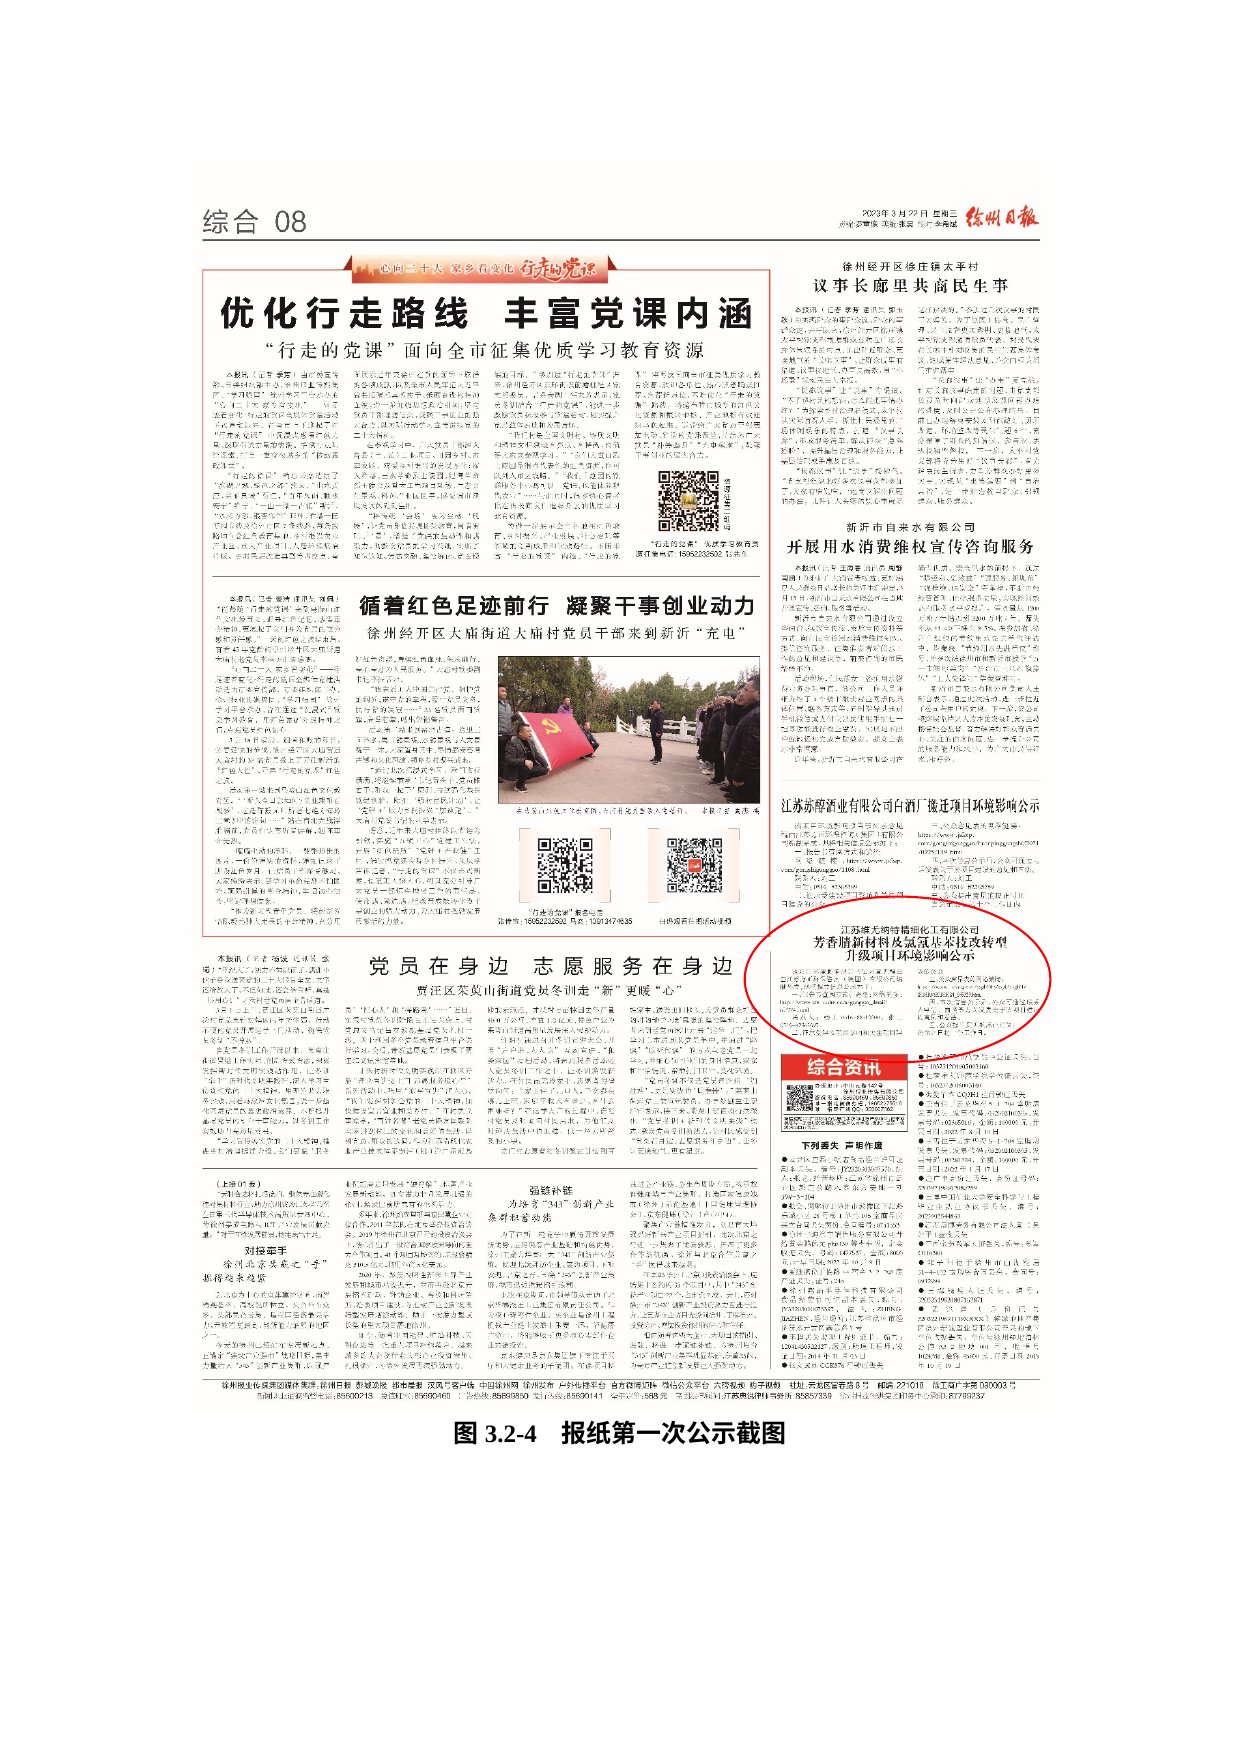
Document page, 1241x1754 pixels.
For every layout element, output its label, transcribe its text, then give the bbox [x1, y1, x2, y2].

text 图 3.2-4 报纸第一次公示截图 [187, 1414, 1053, 1450]
picture [187, 159, 1053, 1414]
